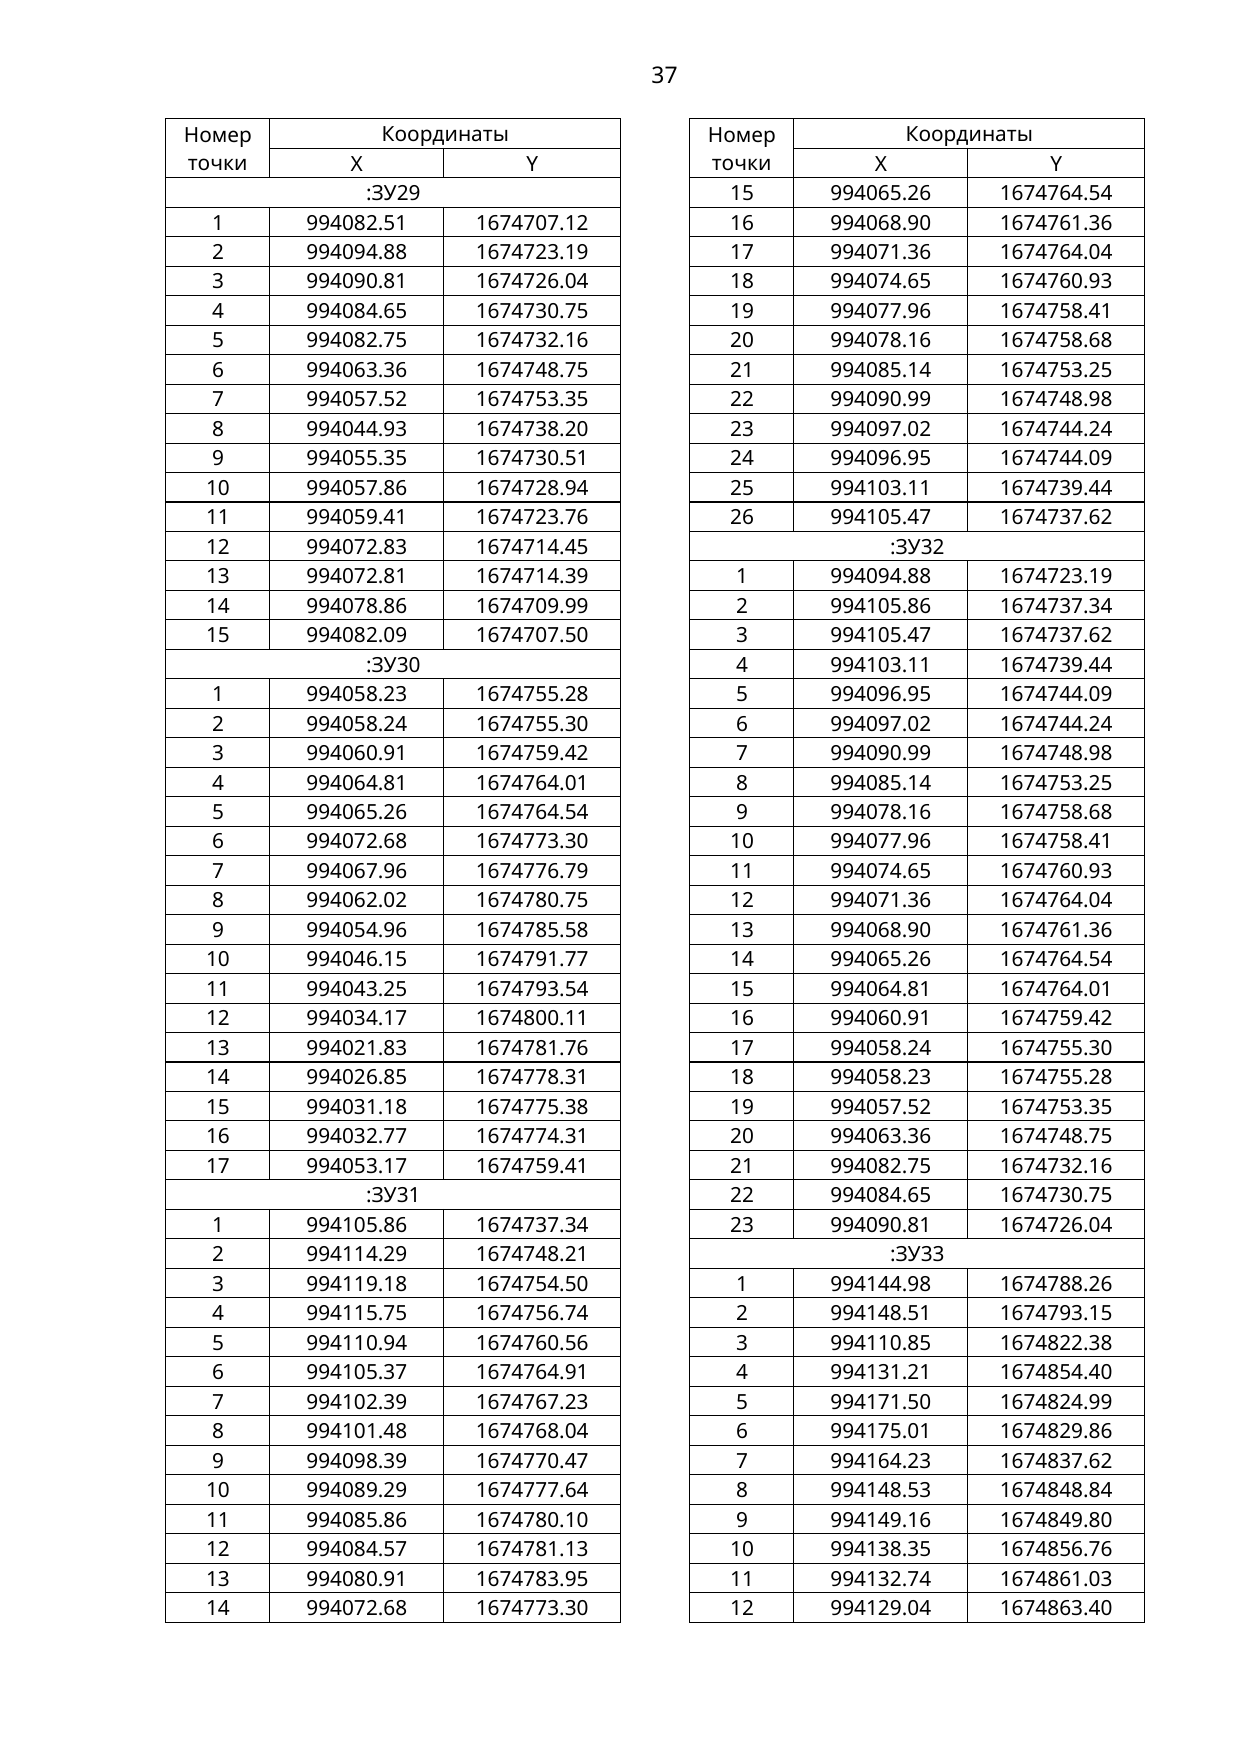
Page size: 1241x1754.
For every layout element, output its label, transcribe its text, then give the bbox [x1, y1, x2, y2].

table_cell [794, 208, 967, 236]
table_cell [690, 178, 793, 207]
table_cell 1674730.75 [444, 296, 620, 324]
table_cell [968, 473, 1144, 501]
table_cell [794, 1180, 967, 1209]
table_cell 1674780.75 [444, 886, 620, 914]
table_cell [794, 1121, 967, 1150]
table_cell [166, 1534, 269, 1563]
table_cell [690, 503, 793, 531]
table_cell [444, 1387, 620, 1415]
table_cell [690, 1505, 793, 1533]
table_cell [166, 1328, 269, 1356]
table_cell 1674785.58 [444, 915, 620, 943]
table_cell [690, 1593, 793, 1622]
table_cell 12 [166, 532, 269, 560]
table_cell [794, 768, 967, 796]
table_cell 994032.77 [270, 1121, 443, 1150]
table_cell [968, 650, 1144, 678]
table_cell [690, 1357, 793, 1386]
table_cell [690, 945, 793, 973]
table_cell 5 [166, 326, 269, 354]
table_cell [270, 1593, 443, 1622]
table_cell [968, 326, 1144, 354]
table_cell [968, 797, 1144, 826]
table_cell 994043.25 [270, 974, 443, 1002]
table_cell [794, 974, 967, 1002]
table_cell 3 [166, 267, 269, 295]
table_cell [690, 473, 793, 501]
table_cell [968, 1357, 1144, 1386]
table_cell 11 [166, 503, 269, 531]
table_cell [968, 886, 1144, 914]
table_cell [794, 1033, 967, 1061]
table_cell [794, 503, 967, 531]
table_cell 6 [166, 355, 269, 383]
table_cell 994082.75 [270, 326, 443, 354]
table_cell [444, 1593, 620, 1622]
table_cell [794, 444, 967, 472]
table_cell 13 [166, 561, 269, 590]
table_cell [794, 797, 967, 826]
table_cell 1674707.12 [444, 208, 620, 236]
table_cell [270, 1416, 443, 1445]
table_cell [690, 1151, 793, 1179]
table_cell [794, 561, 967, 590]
table_cell 6 [166, 827, 269, 855]
table_cell 1674776.79 [444, 856, 620, 884]
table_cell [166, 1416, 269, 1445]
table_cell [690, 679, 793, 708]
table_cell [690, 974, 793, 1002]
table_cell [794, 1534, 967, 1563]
table_cell 1674723.19 [444, 237, 620, 266]
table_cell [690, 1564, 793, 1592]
table_cell 1 [166, 679, 269, 708]
table_cell 1674748.75 [444, 355, 620, 383]
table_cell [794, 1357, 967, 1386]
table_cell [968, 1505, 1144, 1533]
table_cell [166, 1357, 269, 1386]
table_cell 1674753.35 [444, 385, 620, 413]
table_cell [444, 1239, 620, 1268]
table_cell 1674775.38 [444, 1092, 620, 1120]
table_header Координаты [794, 119, 1144, 148]
table_cell 994034.17 [270, 1004, 443, 1032]
table_cell 994053.17 [270, 1151, 443, 1179]
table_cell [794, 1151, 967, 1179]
table_cell 1674791.77 [444, 945, 620, 973]
table_cell 994057.86 [270, 473, 443, 501]
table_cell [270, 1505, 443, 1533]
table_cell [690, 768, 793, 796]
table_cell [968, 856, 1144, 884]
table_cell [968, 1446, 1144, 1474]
table_cell 1674730.51 [444, 444, 620, 472]
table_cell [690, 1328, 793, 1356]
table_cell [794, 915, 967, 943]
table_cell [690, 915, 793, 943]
table_cell 1674714.45 [444, 532, 620, 560]
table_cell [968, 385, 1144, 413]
table_cell 16 [166, 1121, 269, 1150]
table_cell 994082.09 [270, 620, 443, 649]
table_cell 1674737.34 [444, 1210, 620, 1238]
table_header Координаты [270, 119, 620, 148]
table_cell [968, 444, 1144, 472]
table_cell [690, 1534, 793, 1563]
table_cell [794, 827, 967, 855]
table_cell 994064.81 [270, 768, 443, 796]
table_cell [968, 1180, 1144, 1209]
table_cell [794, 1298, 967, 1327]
table_cell 1674707.50 [444, 620, 620, 649]
table_header Номер точки [166, 119, 269, 177]
table_cell 1674774.31 [444, 1121, 620, 1150]
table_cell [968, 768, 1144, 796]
table_cell 1 [166, 1210, 269, 1238]
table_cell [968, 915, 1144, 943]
table_cell 2 [166, 709, 269, 737]
table_cell 1 [166, 208, 269, 236]
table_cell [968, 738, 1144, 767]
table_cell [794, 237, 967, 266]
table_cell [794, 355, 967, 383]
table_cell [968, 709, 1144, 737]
table_cell 994063.36 [270, 355, 443, 383]
table_cell 1674726.04 [444, 267, 620, 295]
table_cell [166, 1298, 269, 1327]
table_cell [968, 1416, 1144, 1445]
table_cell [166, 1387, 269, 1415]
table_cell 1674755.28 [444, 679, 620, 708]
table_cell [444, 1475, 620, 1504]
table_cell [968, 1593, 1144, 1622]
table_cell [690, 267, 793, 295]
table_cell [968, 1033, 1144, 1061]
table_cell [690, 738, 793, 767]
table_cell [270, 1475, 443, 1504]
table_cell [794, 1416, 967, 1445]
table_cell Y [968, 149, 1144, 177]
table_cell 4 [166, 296, 269, 324]
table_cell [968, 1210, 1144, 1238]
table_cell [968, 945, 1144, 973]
table_cell 994062.02 [270, 886, 443, 914]
table_cell 994067.96 [270, 856, 443, 884]
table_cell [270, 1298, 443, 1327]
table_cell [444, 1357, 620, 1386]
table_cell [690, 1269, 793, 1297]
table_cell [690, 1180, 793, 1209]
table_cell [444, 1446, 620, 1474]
table_cell 1674764.01 [444, 768, 620, 796]
table_cell 17 [166, 1151, 269, 1179]
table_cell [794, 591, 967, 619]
table_cell 994058.24 [270, 709, 443, 737]
table_cell 994031.18 [270, 1092, 443, 1120]
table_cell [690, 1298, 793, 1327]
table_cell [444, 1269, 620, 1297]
table_cell 5 [166, 797, 269, 826]
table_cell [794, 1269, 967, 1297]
table_cell 1674723.76 [444, 503, 620, 531]
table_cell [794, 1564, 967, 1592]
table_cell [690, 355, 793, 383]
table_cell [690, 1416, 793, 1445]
table_cell 12 [166, 1004, 269, 1032]
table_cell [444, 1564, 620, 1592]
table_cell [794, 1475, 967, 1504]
table_cell 14 [166, 591, 269, 619]
table_cell 994078.86 [270, 591, 443, 619]
table_cell 1674728.94 [444, 473, 620, 501]
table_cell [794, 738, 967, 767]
table_cell 3 [166, 738, 269, 767]
table_cell 994072.81 [270, 561, 443, 590]
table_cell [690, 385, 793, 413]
table_cell 2 [166, 1239, 269, 1268]
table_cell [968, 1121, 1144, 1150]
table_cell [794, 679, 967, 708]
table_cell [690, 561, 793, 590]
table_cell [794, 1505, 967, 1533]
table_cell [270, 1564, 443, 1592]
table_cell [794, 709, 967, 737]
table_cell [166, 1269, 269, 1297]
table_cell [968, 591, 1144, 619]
table_cell :ЗУ29 [166, 178, 620, 207]
table_cell 1674793.54 [444, 974, 620, 1002]
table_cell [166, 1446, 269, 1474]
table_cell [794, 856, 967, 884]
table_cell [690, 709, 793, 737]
table_cell 994072.83 [270, 532, 443, 560]
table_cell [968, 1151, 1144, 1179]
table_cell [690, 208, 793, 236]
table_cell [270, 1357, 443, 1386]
table_cell :ЗУ30 [166, 650, 620, 678]
table_cell 1674778.31 [444, 1063, 620, 1091]
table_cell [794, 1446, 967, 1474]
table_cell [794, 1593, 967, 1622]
table_cell 994084.65 [270, 296, 443, 324]
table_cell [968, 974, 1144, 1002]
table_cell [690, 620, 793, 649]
table_cell 8 [166, 886, 269, 914]
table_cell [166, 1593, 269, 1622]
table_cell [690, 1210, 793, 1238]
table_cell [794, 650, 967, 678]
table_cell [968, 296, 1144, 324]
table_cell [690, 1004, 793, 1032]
table_cell 10 [166, 473, 269, 501]
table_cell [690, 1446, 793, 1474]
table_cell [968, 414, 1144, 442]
table_cell 994044.93 [270, 414, 443, 442]
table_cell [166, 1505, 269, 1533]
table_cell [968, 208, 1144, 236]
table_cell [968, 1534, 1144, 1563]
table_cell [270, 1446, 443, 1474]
table_cell 994021.83 [270, 1033, 443, 1061]
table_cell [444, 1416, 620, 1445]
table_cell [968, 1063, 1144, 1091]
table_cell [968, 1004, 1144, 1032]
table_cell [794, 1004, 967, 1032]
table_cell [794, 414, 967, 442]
table_cell 994026.85 [270, 1063, 443, 1091]
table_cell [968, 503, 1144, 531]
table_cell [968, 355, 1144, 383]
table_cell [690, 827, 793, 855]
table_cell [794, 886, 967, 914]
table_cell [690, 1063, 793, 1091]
table_cell 994082.51 [270, 208, 443, 236]
table_cell 994072.68 [270, 827, 443, 855]
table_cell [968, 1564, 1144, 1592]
table_cell :ЗУ31 [166, 1180, 620, 1209]
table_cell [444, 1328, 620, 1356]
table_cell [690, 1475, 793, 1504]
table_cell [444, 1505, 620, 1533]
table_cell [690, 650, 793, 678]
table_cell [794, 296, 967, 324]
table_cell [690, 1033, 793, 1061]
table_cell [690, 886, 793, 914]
table_cell 994055.35 [270, 444, 443, 472]
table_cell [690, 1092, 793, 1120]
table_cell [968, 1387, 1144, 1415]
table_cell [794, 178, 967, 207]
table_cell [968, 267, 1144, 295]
table_cell 1674759.42 [444, 738, 620, 767]
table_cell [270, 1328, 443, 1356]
table_cell 1674709.99 [444, 591, 620, 619]
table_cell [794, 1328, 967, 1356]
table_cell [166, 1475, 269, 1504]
table_cell 9 [166, 915, 269, 943]
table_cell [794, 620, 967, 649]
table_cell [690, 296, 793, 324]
table_cell 994058.23 [270, 679, 443, 708]
table_cell 994059.41 [270, 503, 443, 531]
table_cell 994046.15 [270, 945, 443, 973]
table_cell X [270, 149, 443, 177]
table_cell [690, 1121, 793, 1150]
table_cell 13 [166, 1033, 269, 1061]
table_cell 14 [166, 1063, 269, 1091]
table_cell 15 [166, 1092, 269, 1120]
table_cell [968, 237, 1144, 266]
table_cell 994114.29 [270, 1239, 443, 1268]
table_cell 994060.91 [270, 738, 443, 767]
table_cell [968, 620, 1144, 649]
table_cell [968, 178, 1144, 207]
table_cell Y [444, 149, 620, 177]
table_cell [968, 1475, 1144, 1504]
table_cell 1674755.30 [444, 709, 620, 737]
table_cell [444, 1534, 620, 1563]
table_cell 1674759.41 [444, 1151, 620, 1179]
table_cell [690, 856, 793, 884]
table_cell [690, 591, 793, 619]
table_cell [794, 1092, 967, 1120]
table_cell 1674714.39 [444, 561, 620, 590]
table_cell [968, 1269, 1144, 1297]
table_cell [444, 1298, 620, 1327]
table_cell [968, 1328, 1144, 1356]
table_cell 1674800.11 [444, 1004, 620, 1032]
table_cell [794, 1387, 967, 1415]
table_cell 2 [166, 237, 269, 266]
table_cell 1674764.54 [444, 797, 620, 826]
table_cell 994065.26 [270, 797, 443, 826]
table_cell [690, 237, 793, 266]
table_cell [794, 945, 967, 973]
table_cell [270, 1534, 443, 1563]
table_cell 7 [166, 385, 269, 413]
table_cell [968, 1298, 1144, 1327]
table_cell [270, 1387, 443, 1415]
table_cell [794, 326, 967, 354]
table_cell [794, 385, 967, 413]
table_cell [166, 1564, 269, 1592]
table_cell 994057.52 [270, 385, 443, 413]
table_header Номер точки [690, 119, 793, 177]
table_cell 11 [166, 974, 269, 1002]
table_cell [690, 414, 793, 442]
table_cell 1674738.20 [444, 414, 620, 442]
table_cell 994094.88 [270, 237, 443, 266]
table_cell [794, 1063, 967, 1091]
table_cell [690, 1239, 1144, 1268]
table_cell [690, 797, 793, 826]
table_cell 994105.86 [270, 1210, 443, 1238]
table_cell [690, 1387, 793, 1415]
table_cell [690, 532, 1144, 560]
table_cell 10 [166, 945, 269, 973]
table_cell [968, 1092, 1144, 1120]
table_cell 1674732.16 [444, 326, 620, 354]
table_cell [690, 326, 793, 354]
table_cell 4 [166, 768, 269, 796]
table_cell 7 [166, 856, 269, 884]
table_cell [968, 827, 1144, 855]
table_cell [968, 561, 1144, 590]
table_cell X [794, 149, 967, 177]
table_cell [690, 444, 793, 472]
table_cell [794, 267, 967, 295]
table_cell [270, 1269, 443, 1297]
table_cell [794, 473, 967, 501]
table_cell 994054.96 [270, 915, 443, 943]
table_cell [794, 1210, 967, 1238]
table_cell 15 [166, 620, 269, 649]
table_cell 1674781.76 [444, 1033, 620, 1061]
table_cell 1674773.30 [444, 827, 620, 855]
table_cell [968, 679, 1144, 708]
table_cell 9 [166, 444, 269, 472]
table_cell 994090.81 [270, 267, 443, 295]
table_cell 8 [166, 414, 269, 442]
